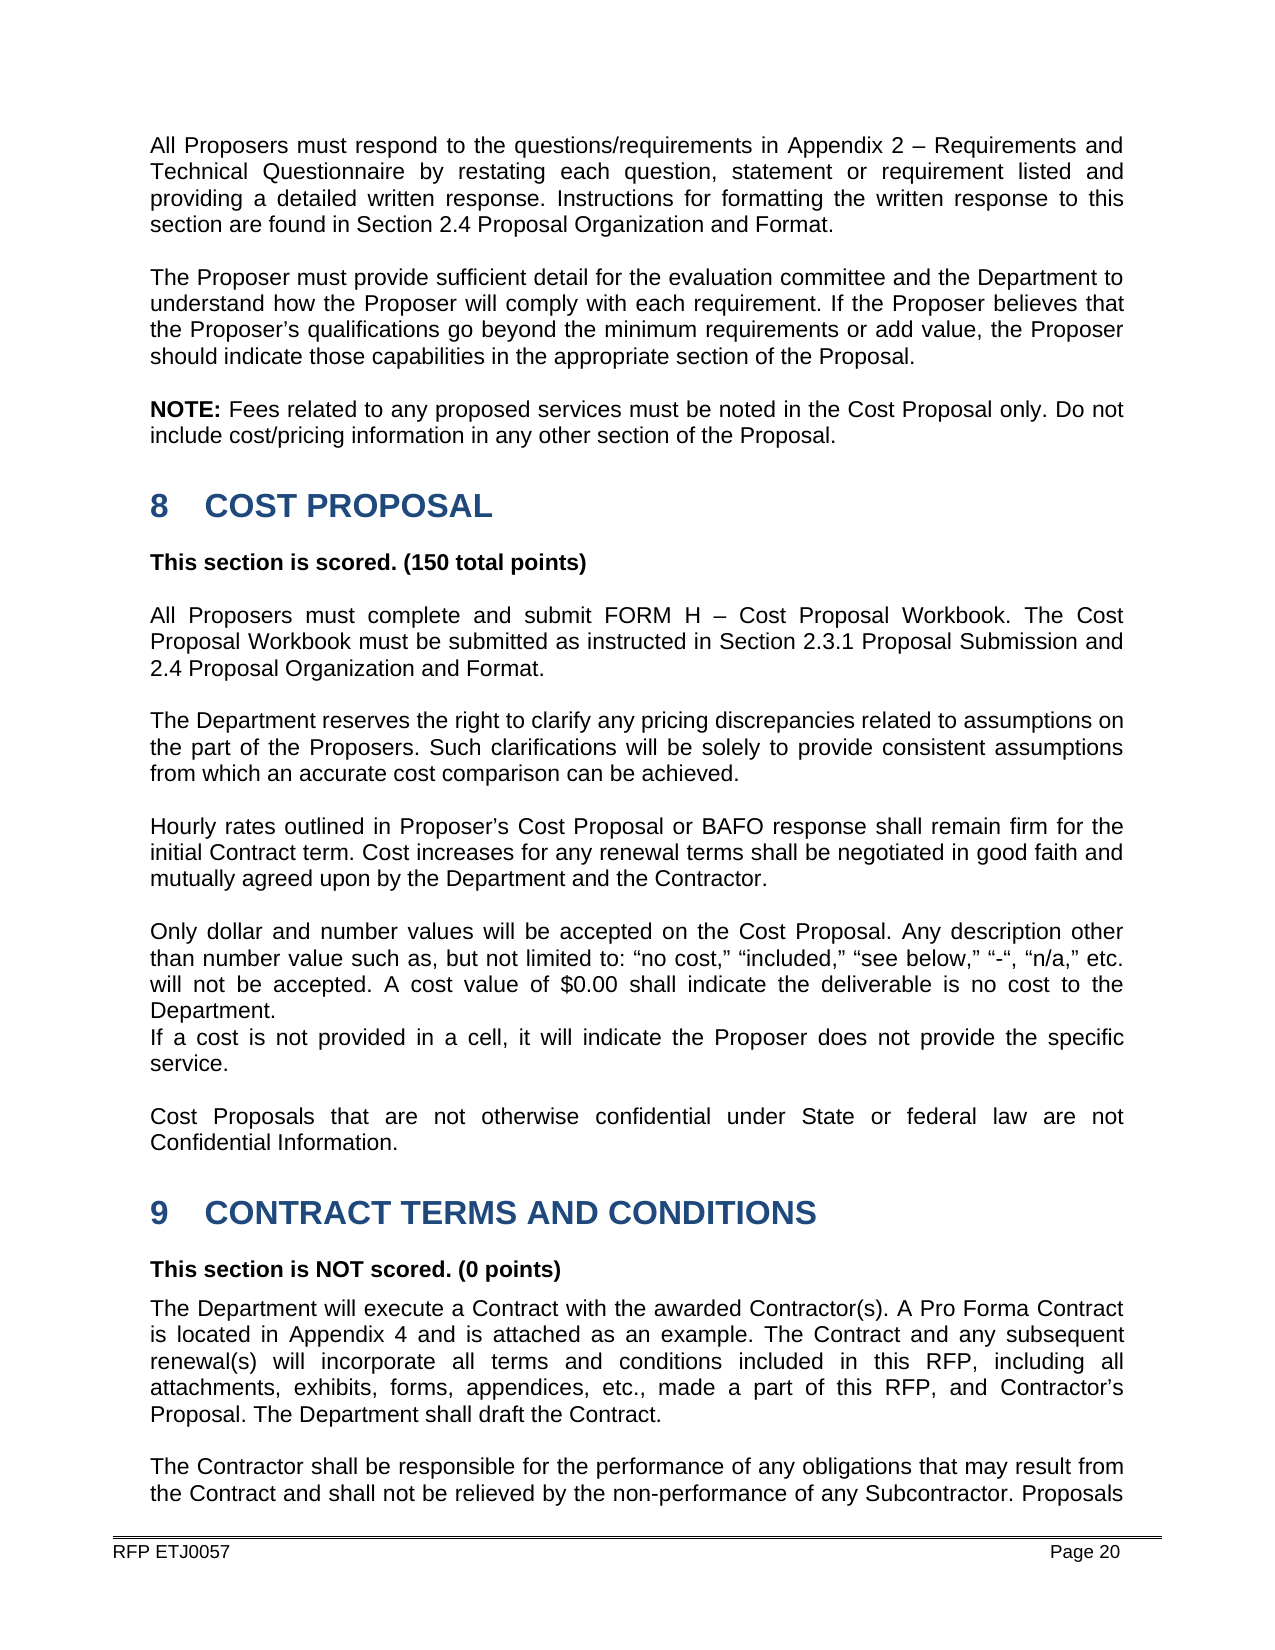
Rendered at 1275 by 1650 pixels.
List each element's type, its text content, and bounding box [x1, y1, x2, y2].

text Hourly rates outlined in Proposer’s Cost Proposal or BAFO response shall remain firm for the initial Contract term. Cost increases for any renewal terms shall be negotiated in good faith and mutually agreed upon by the Department and the Contractor. [150, 813, 1125, 892]
text The Department will execute a Contract with the awarded Contractor(s). A Pro Forma Contract is located in Appendix 4 and is attached as an example. The Contract and any subsequent renewal(s) will incorporate all terms and conditions included in this RFP, including all attachments, exhibits, forms, appendices, etc., made a part of this RFP, and Contractor’s Proposal. The Department shall draft the Contract. [150, 1295, 1125, 1427]
text Only dollar and number values will be accepted on the Cost Proposal. Any description other than number value such as, but not limited to: “no cost,” “included,” “see below,” “-“, “n/a,” etc. will not be accepted. A cost value of $0.00 shall indicate the deliverable is no cost to the Department. [150, 918, 1125, 1023]
subtitle Contract Terms and Conditions [150, 1193, 1125, 1231]
text If a cost is not provided in a cell, it will indicate the Proposer does not provide the specific service. [150, 1023, 1125, 1076]
text Cost Proposals that are not otherwise confidential under State or federal law are not Confidential Information. [150, 1103, 1125, 1155]
text This section is scored. (150 total points) [150, 549, 1125, 576]
subtitle COST PROPOSAL [150, 486, 1125, 524]
text All Proposers must respond to the questions/requirements in Appendix 2 – Requirements and Technical Questionnaire by restating each question, statement or requirement listed and providing a detailed written response. Instructions for formatting the written response to this section are found in Section 2.4 Proposal Organization and Format. [150, 132, 1125, 237]
text All Proposers must complete and submit FORM H – Cost Proposal Workbook. The Cost Proposal Workbook must be submitted as instructed in Section 2.3.1 Proposal Submission and 2.4 Proposal Organization and Format. [150, 602, 1125, 681]
text The Department reserves the right to clarify any pricing discrepancies related to assumptions on the part of the Proposers. Such clarifications will be solely to provide consistent assumptions from which an accurate cost comparison can be achieved. [150, 707, 1125, 786]
text The Proposer must provide sufficient detail for the evaluation committee and the Department to understand how the Proposer will comply with each requirement. If the Proposer believes that the Proposer’s qualifications go beyond the minimum requirements or add value, the Proposer should indicate those capabilities in the appropriate section of the Proposal. [150, 264, 1125, 369]
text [150, 1453, 1125, 1506]
text This section is NOT scored. (0 points) [150, 1256, 1125, 1283]
